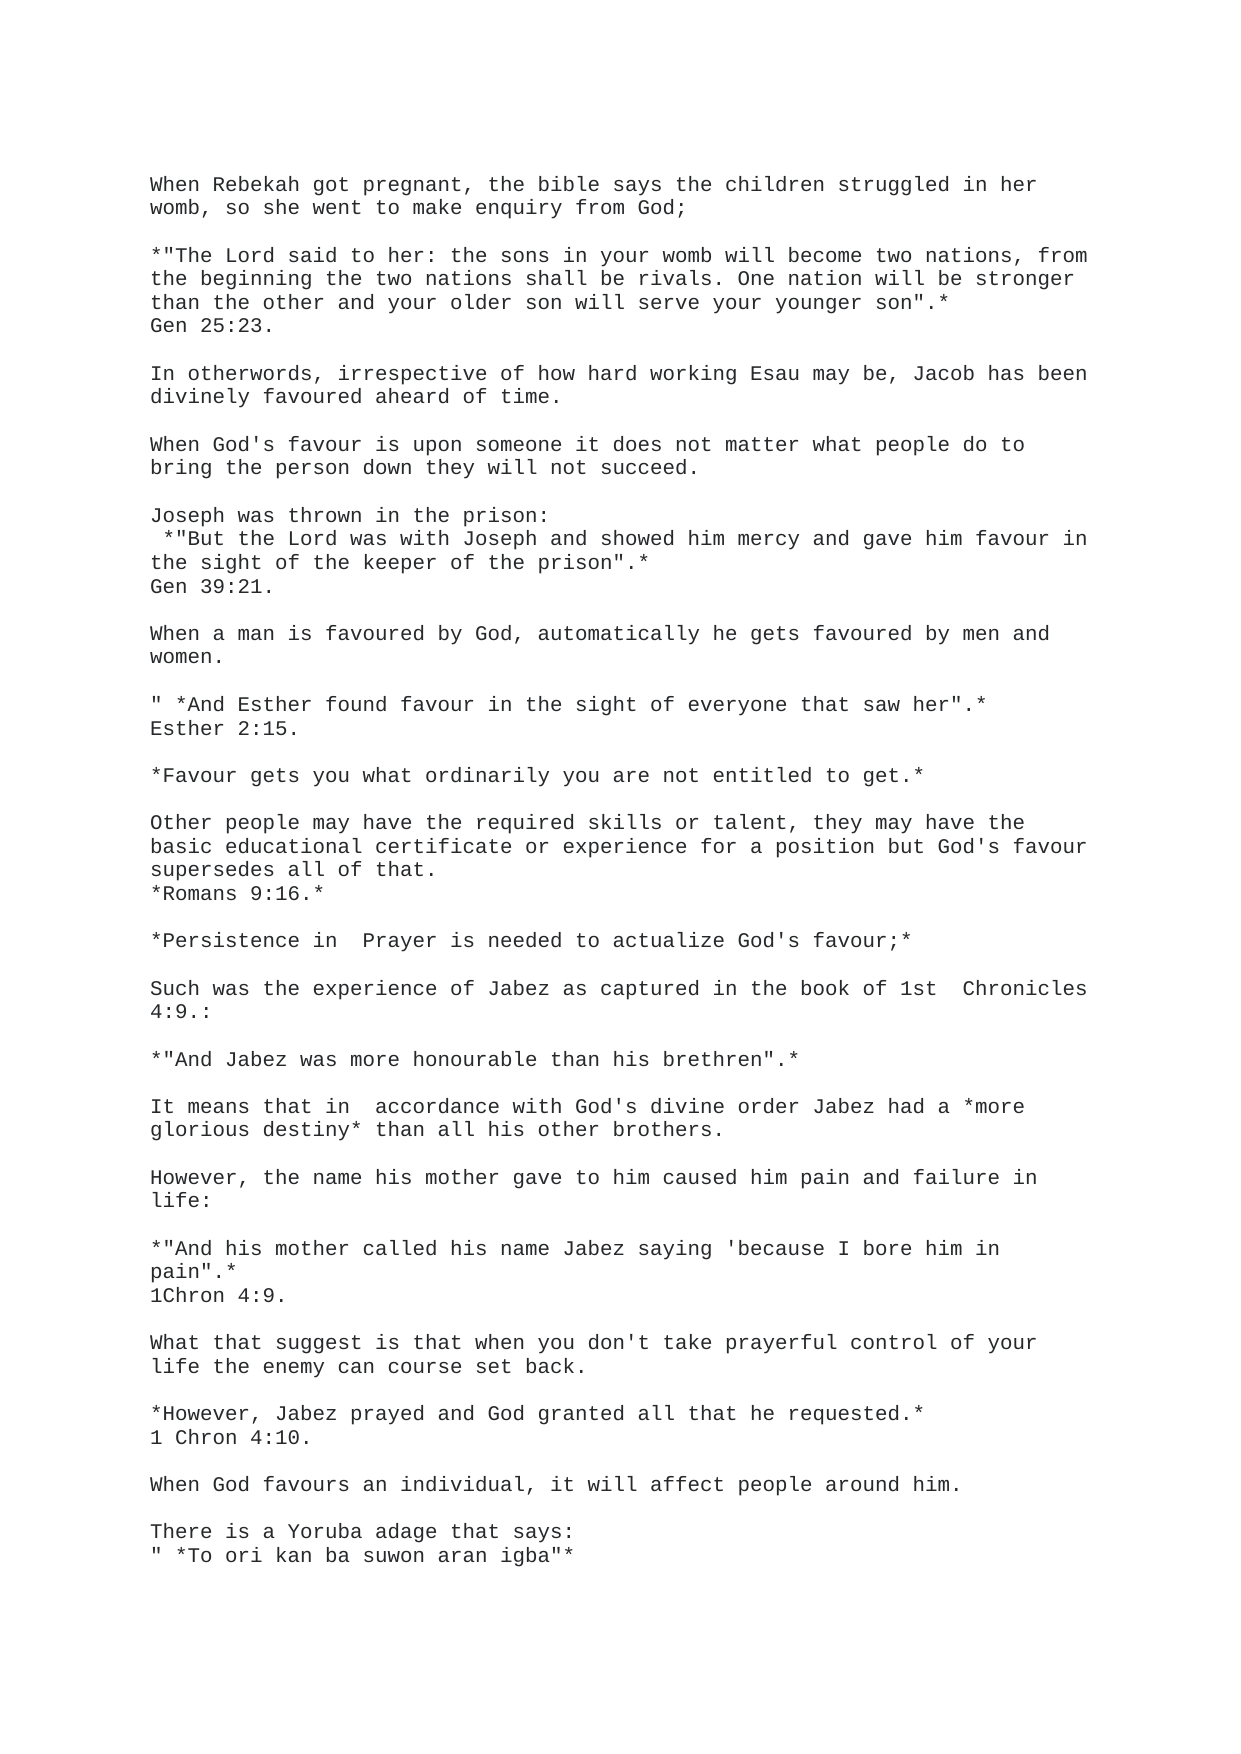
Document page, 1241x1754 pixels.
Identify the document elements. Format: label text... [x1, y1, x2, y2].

text *Romans 9:16.* [150, 883, 1090, 907]
text Esther 2:15. [150, 717, 1090, 741]
text *Persistence in Prayer is needed to actualize God's favour;* [150, 930, 1090, 954]
text However, the name his mother gave to him caused him pain and failure in life: [150, 1167, 1090, 1214]
text It means that in accordance with God's divine order Jabez had a *more glorious destiny* than all his other brothers. [150, 1096, 1090, 1143]
text " *To ori kan ba suwon aran igba"* [150, 1545, 1090, 1569]
text When Rebekah got pregnant, the bible says the children struggled in her womb, so she went to make enquiry from God; [150, 174, 1090, 221]
text *"The Lord said to her: the sons in your womb will become two nations, from the beginning the two nations shall be rivals. One nation will be stronger than the other and your older son will serve your younger son".* [150, 244, 1090, 316]
text When God favours an individual, it will affect people around him. [150, 1474, 1090, 1498]
text " *And Esther found favour in the sight of everyone that saw her".* [150, 694, 1090, 717]
text Gen 25:23. [150, 316, 1090, 339]
text *"And Jabez was more honourable than his brethren".* [150, 1048, 1090, 1072]
text Other people may have the required skills or talent, they may have the basic educational certificate or experience for a position but God's favour supersedes all of that. [150, 812, 1090, 883]
text *Favour gets you what ordinarily you are not entitled to get.* [150, 765, 1090, 788]
text 1Chron 4:9. [150, 1285, 1090, 1309]
text Gen 39:21. [150, 576, 1090, 599]
text What that suggest is that when you don't take prayerful control of your life the enemy can course set back. [150, 1332, 1090, 1379]
text *"But the Lord was with Joseph and showed him mercy and gave him favour in the sight of the keeper of the prison".* [150, 528, 1090, 576]
text Joseph was thrown in the prison: [150, 505, 1090, 528]
text When a man is favoured by God, automatically he gets favoured by men and women. [150, 623, 1090, 670]
text Such was the experience of Jabez as captured in the book of 1st Chronicles 4:9.: [150, 978, 1090, 1025]
text *"And his mother called his name Jabez saying 'because I bore him in pain".* [150, 1238, 1090, 1285]
text There is a Yoruba adage that says: [150, 1521, 1090, 1545]
text 1 Chron 4:10. [150, 1427, 1090, 1451]
text In otherwords, irrespective of how hard working Esau may be, Jacob has been divinely favoured aheard of time. [150, 363, 1090, 410]
text When God's favour is upon someone it does not matter what people do to bring the person down they will not succeed. [150, 434, 1090, 481]
text *However, Jabez prayed and God granted all that he requested.* [150, 1403, 1090, 1427]
